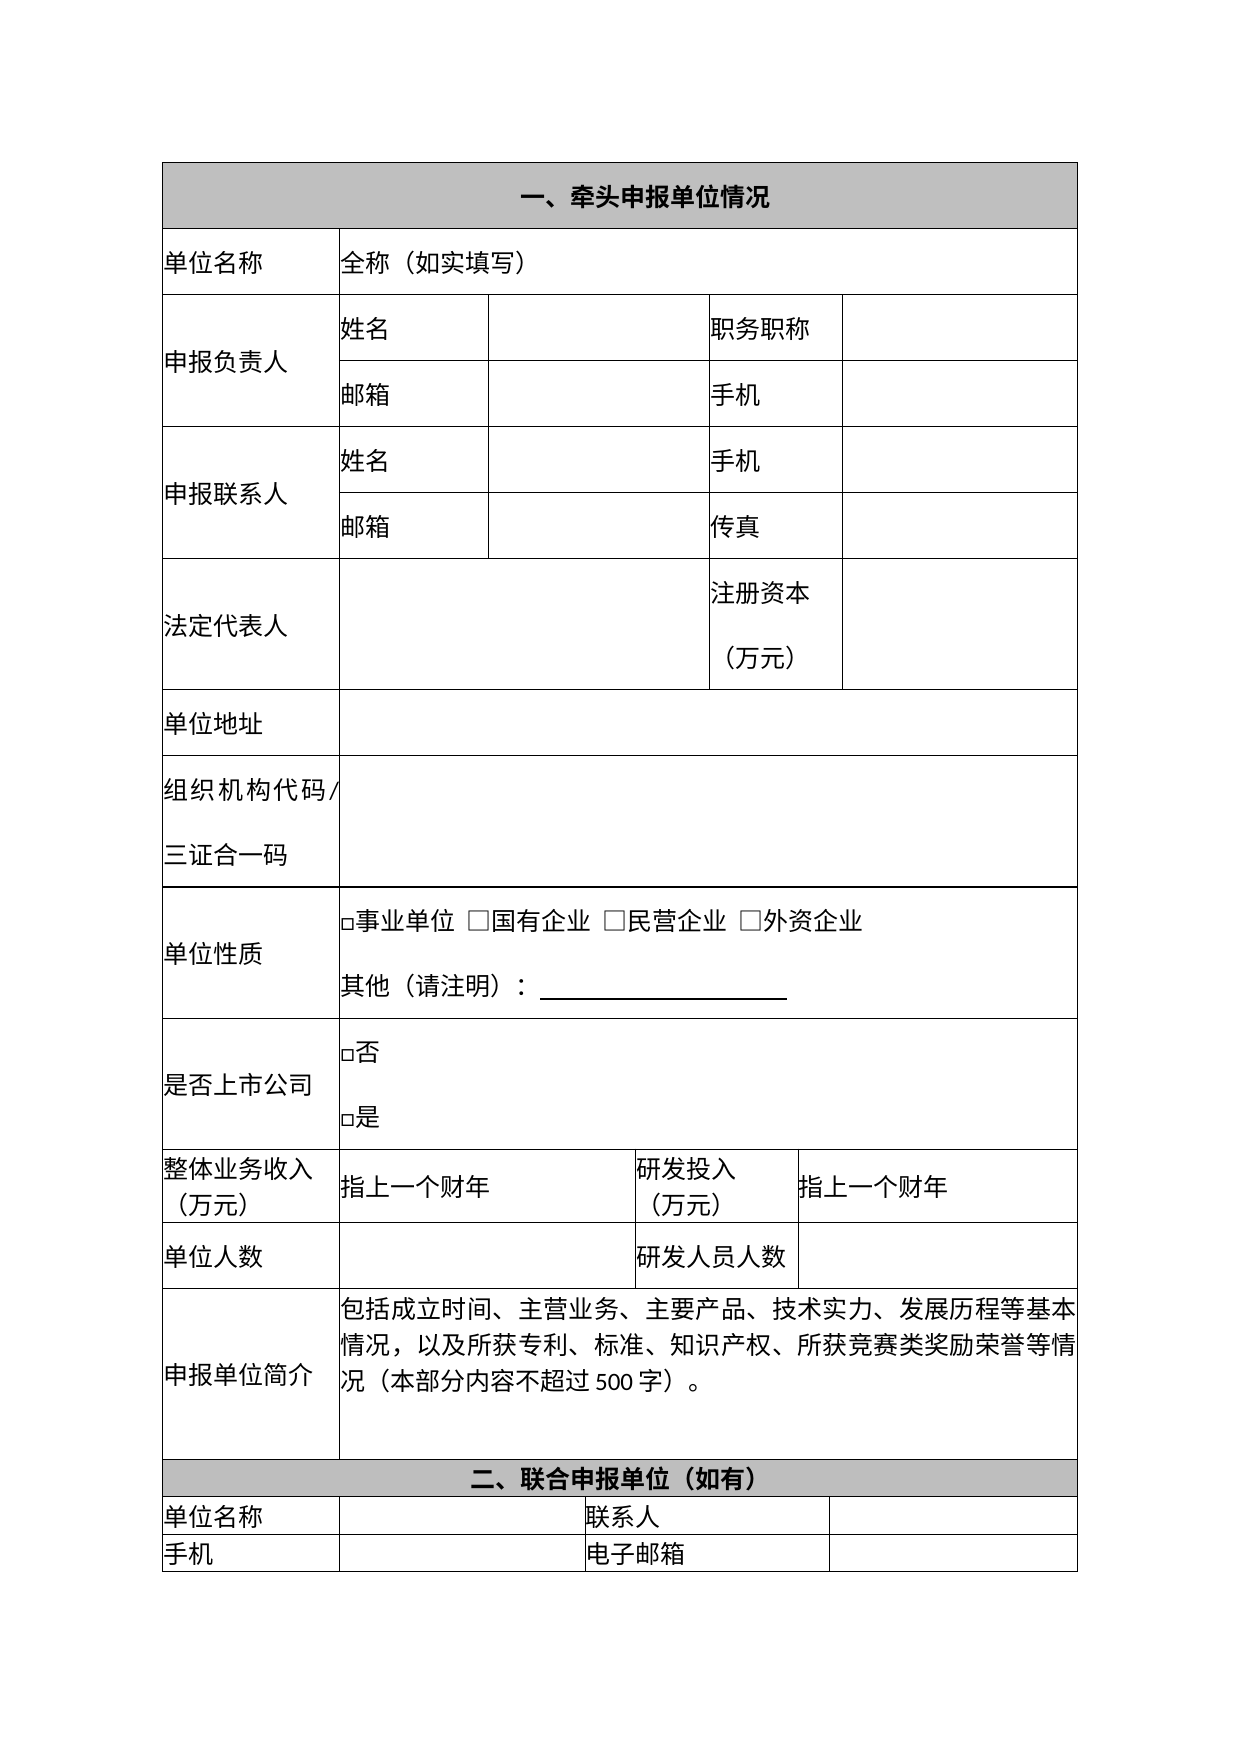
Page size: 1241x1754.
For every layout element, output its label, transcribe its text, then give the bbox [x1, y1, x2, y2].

table_cell 手机 [710, 361, 842, 426]
table_cell 单位人数 [163, 1223, 339, 1288]
table_cell [340, 559, 709, 689]
table_cell [489, 361, 709, 426]
table_cell 单位地址 [163, 690, 339, 755]
table_cell [340, 690, 1077, 755]
table_cell 姓名 [340, 295, 488, 360]
table_cell 电子邮箱 [586, 1535, 829, 1571]
table_cell 指上一个财年 [799, 1150, 1077, 1222]
table_header 一、牵头申报单位情况 [163, 163, 1077, 228]
table_cell [340, 1497, 585, 1533]
table_cell 组织机构代码/三证合一码 [163, 756, 339, 886]
table_cell 单位名称 [163, 229, 339, 294]
table_cell [799, 1223, 1077, 1288]
table_cell 法定代表人 [163, 559, 339, 689]
table_cell 单位性质 [163, 888, 339, 1017]
table_cell 是否上市公司 [163, 1019, 339, 1148]
table_cell 申报负责人 [163, 295, 339, 426]
table_cell 单位名称 [163, 1497, 339, 1533]
table_cell [843, 493, 1077, 558]
table_cell [830, 1535, 1077, 1571]
table_cell 指上一个财年 [340, 1150, 635, 1222]
table_cell 包括成立时间、主营业务、主要产品、技术实力、发展历程等基本情况，以及所获专利、标准、知识产权、所获竞赛类奖励荣誉等情况（本部分内容不超过500字）。 [340, 1289, 1077, 1459]
table_cell 邮箱 [340, 361, 488, 426]
table_cell □否 □是 [340, 1019, 1077, 1148]
table_cell [489, 493, 709, 558]
table_cell 研发投入 （万元） [636, 1150, 798, 1222]
table_cell 研发人员人数 [636, 1223, 798, 1288]
table_cell [843, 295, 1077, 360]
table_cell 职务职称 [710, 295, 842, 360]
table_cell 整体业务收入 （万元） [163, 1150, 339, 1222]
table_cell 邮箱 [340, 493, 488, 558]
table_cell [843, 427, 1077, 492]
table_cell 联系人 [586, 1497, 829, 1533]
table_cell 申报单位简介 [163, 1289, 339, 1459]
table_cell [489, 427, 709, 492]
table_cell 手机 [163, 1535, 339, 1571]
table_cell [340, 1535, 585, 1571]
table_cell [830, 1497, 1077, 1533]
table_cell 手机 [710, 427, 842, 492]
table_cell □事业单位 □国有企业 □民营企业 □外资企业 其他（请注明）： [340, 888, 1077, 1017]
table_cell [340, 756, 1077, 886]
table_cell 二、联合申报单位（如有） [163, 1460, 1077, 1496]
table_cell 传真 [710, 493, 842, 558]
table_cell 注册资本 （万元） [710, 559, 842, 689]
table_cell [843, 361, 1077, 426]
table_cell 姓名 [340, 427, 488, 492]
table_cell 申报联系人 [163, 427, 339, 558]
table_cell 全称（如实填写） [340, 229, 1077, 294]
table_cell [340, 1223, 635, 1288]
table_cell [489, 295, 709, 360]
table_cell [843, 559, 1077, 689]
